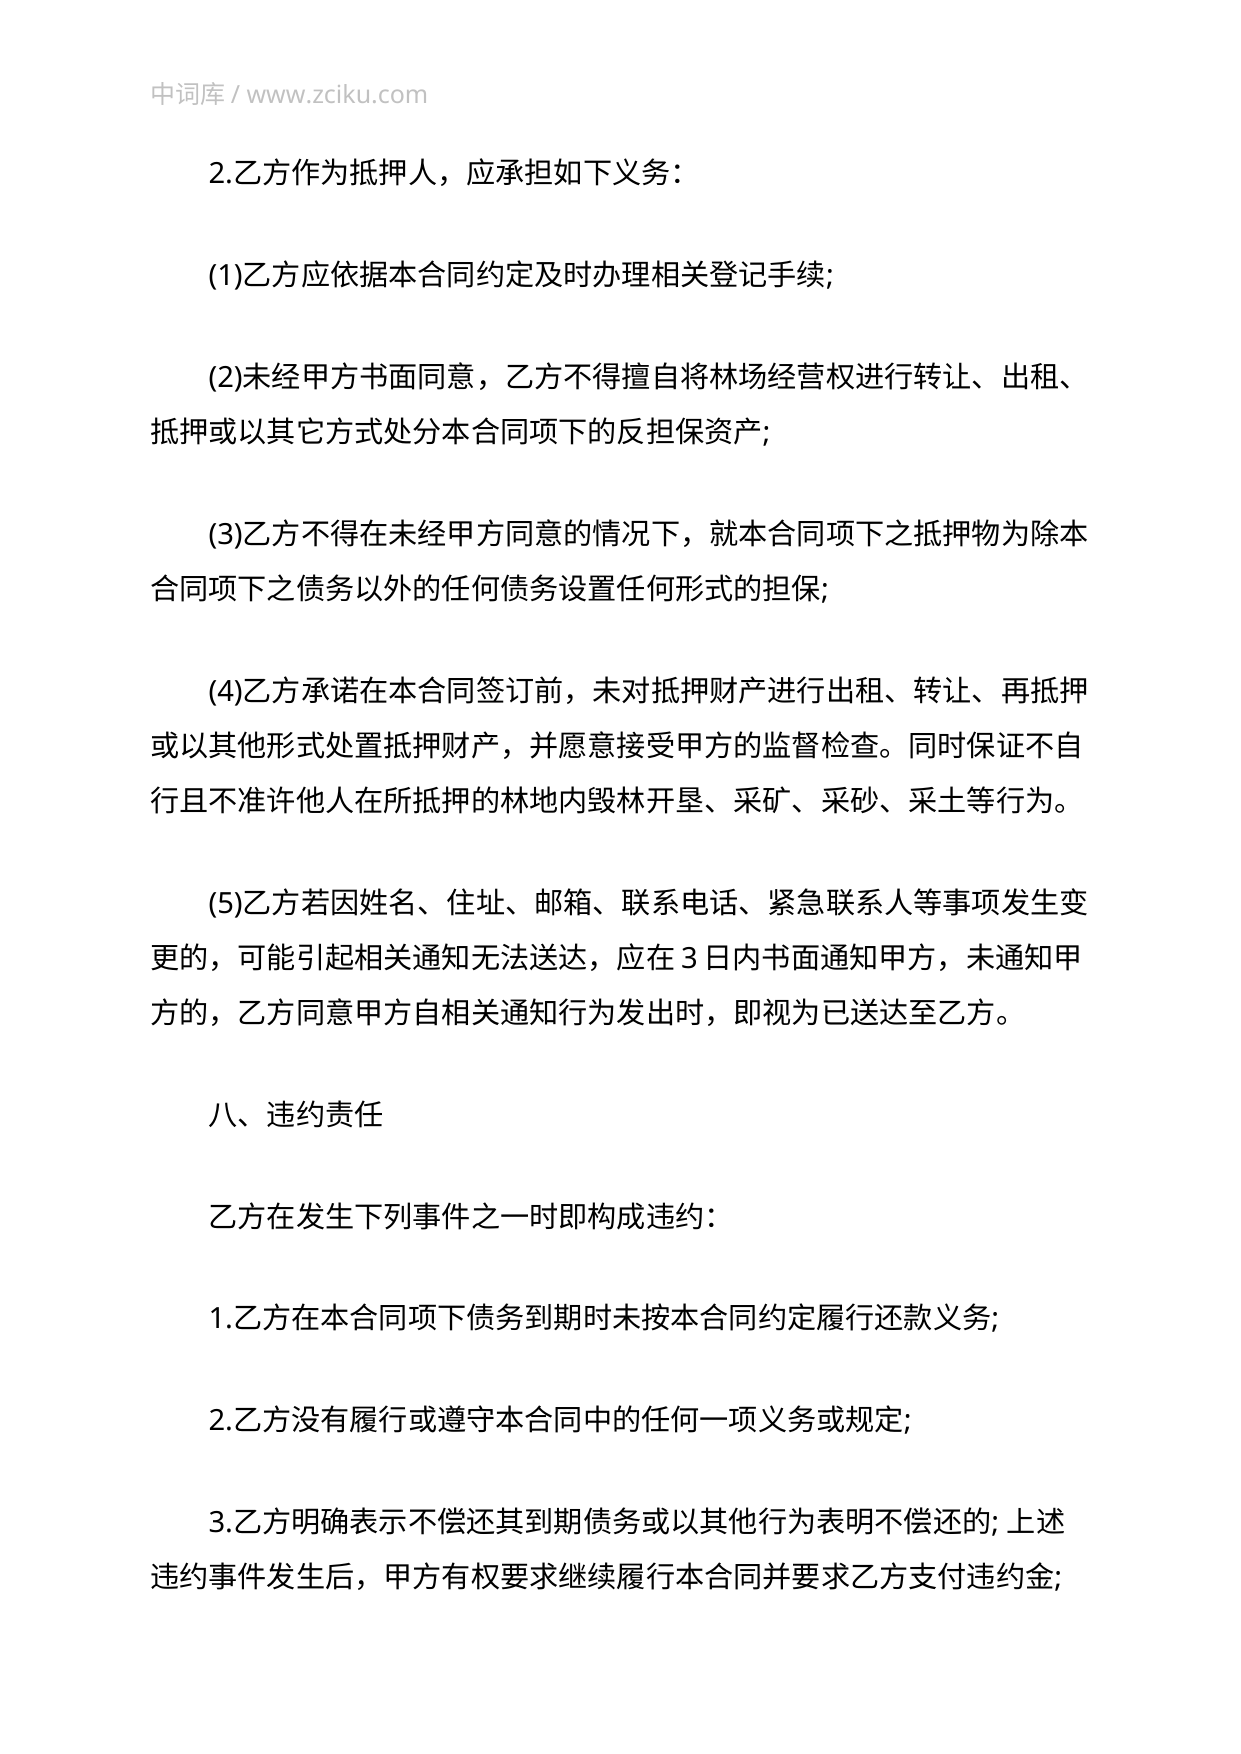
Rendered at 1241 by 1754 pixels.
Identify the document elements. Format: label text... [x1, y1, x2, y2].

text (2)未经甲方书面同意，乙方不得擅自将林场经营权进行转让、出租、抵押或以其它方式处分本合同项下的反担保资产; [150, 354, 1090, 451]
text (4)乙方承诺在本合同签订前，未对抵押财产进行出租、转让、再抵押或以其他形式处置抵押财产，并愿意接受甲方的监督检查。同时保证不自行且不准许他人在所抵押的林地内毁林开垦、采矿、采砂、采土等行为。 [150, 668, 1090, 820]
text (3)乙方不得在未经甲方同意的情况下，就本合同项下之抵押物为除本合同项下之债务以外的任何债务设置任何形式的担保; [150, 511, 1090, 608]
text 2.乙方作为抵押人，应承担如下义务： [150, 150, 1090, 192]
text 2.乙方没有履行或遵守本合同中的任何一项义务或规定; [150, 1397, 1090, 1439]
text (5)乙方若因姓名、住址、邮箱、联系电话、紧急联系人等事项发生变更的，可能引起相关通知无法送达，应在3日内书面通知甲方，未通知甲方的，乙方同意甲方自相关通知行为发出时，即视为已送达至乙方。 [150, 879, 1090, 1032]
text (1)乙方应依据本合同约定及时办理相关登记手续; [150, 252, 1090, 294]
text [150, 1499, 1090, 1596]
text 1.乙方在本合同项下债务到期时未按本合同约定履行还款义务; [150, 1295, 1090, 1337]
text 八、违约责任 [150, 1091, 1090, 1134]
text 乙方在发生下列事件之一时即构成违约： [150, 1193, 1090, 1235]
